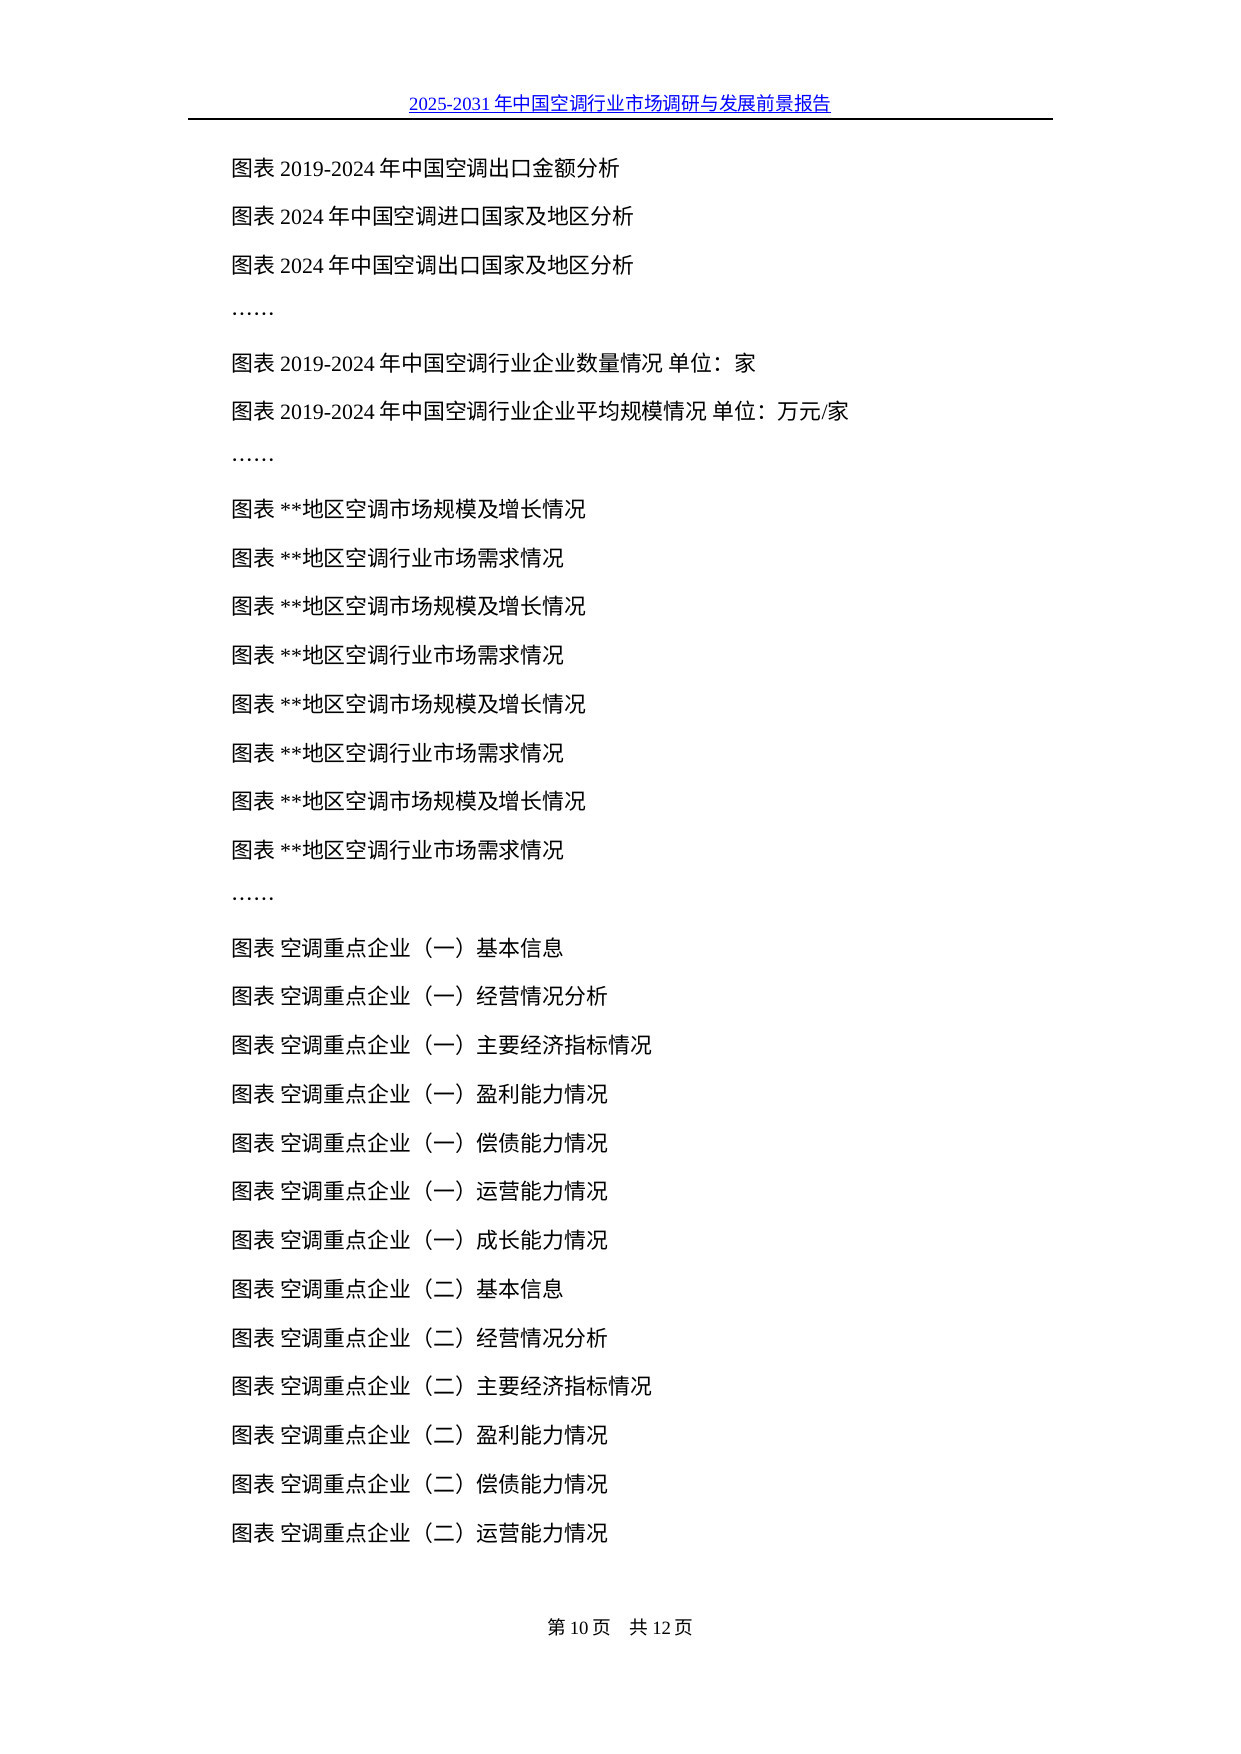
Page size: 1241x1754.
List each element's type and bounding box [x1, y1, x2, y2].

text [187, 150, 1053, 1548]
